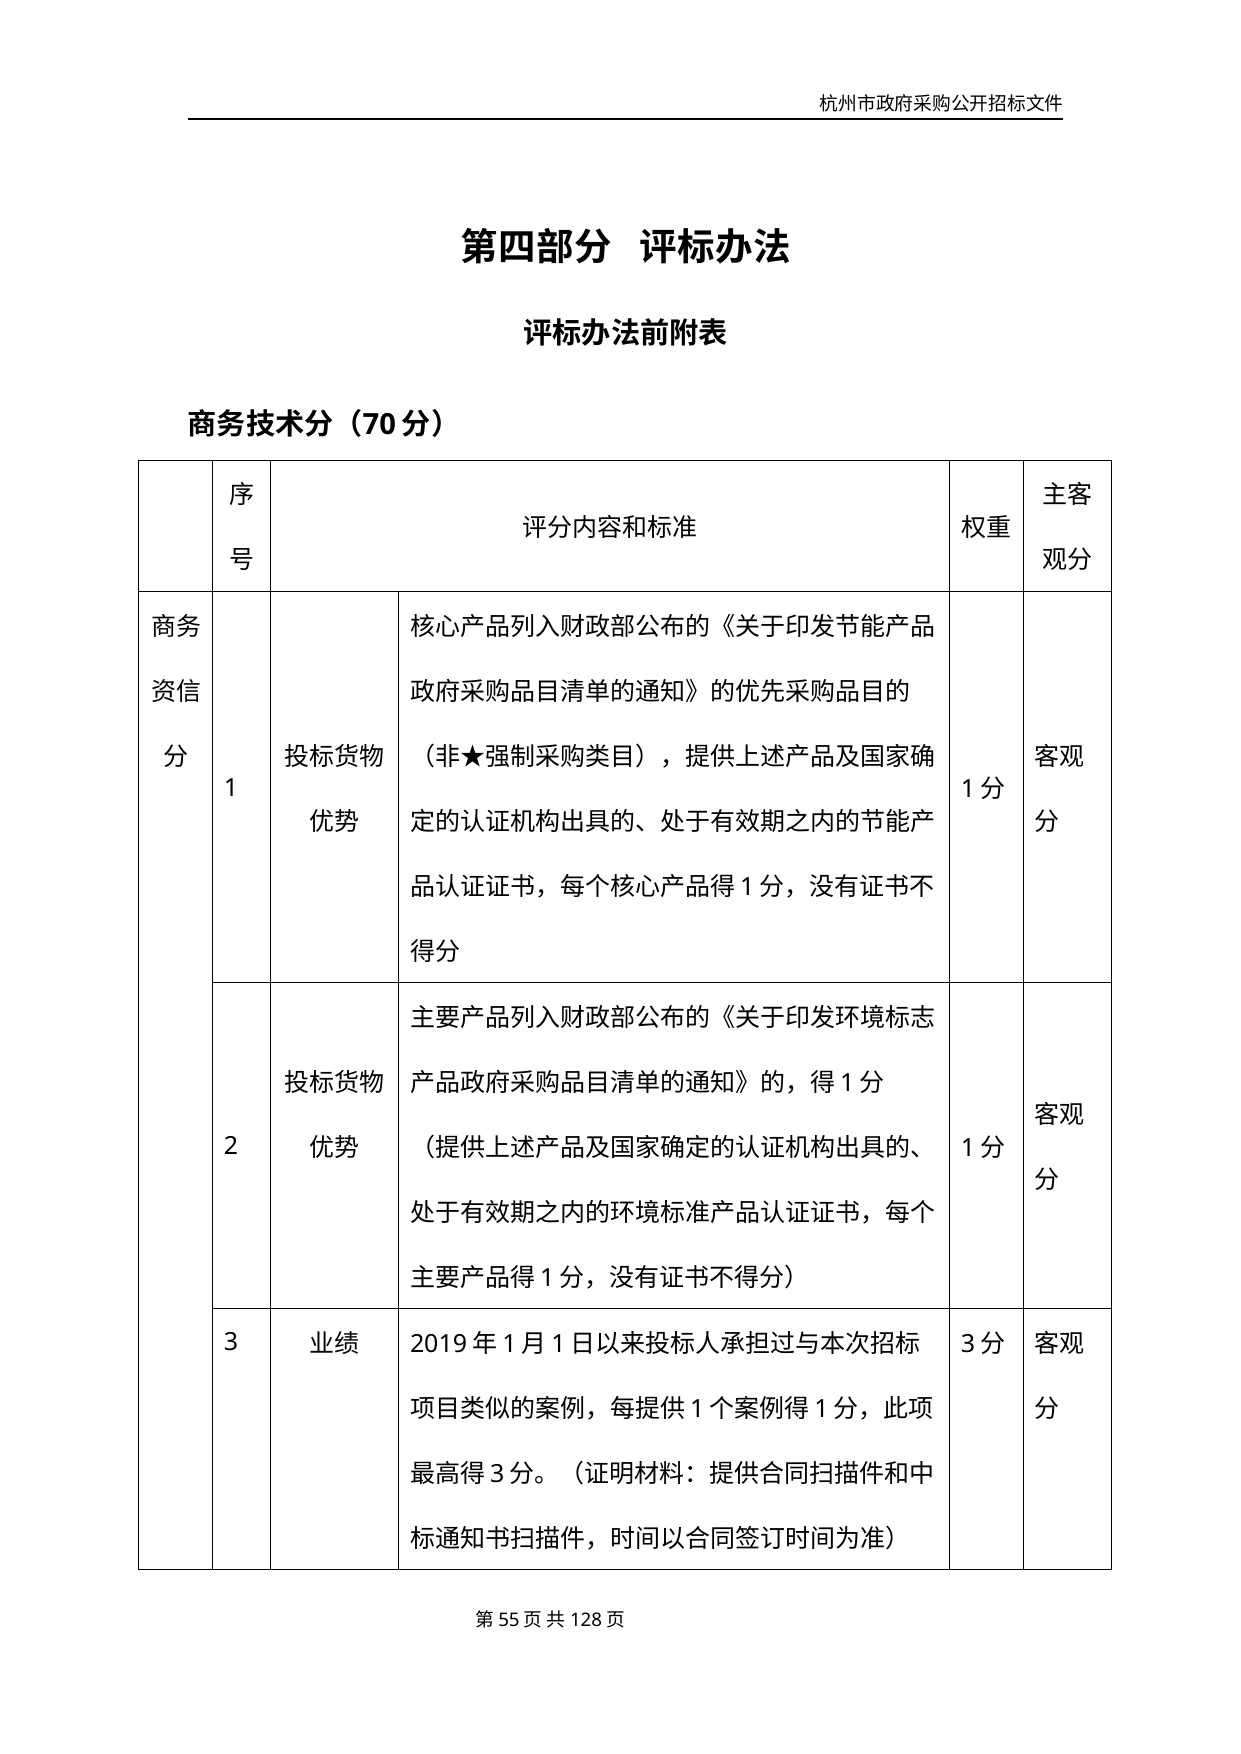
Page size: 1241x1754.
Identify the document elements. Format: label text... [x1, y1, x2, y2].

table_cell 投标货物优势 [271, 592, 398, 982]
table_cell 核心产品列入财政部公布的《关于印发节能产品政府采购品目清单的通知》的优先采购品目的（非★强制采购类目），提供上述产品及国家确定的认证机构出具的、处于有效期之内的节能产品认证证书，每个核心产品得1分，没有证书不得分 [399, 592, 949, 982]
table_cell 客观分 [1024, 1309, 1111, 1569]
table_cell [213, 592, 270, 982]
table_cell [213, 983, 270, 1308]
subtitle 商务技术分（70分） [187, 389, 1063, 454]
table_cell 1分 [950, 983, 1023, 1308]
table_cell [213, 1309, 270, 1569]
table_cell 商务资信分 [139, 592, 212, 1569]
table_cell 2019年1月1日以来投标人承担过与本次招标项目类似的案例，每提供1个案例得1分，此项最高得3分。（证明材料：提供合同扫描件和中标通知书扫描件，时间以合同签订时间为准） [399, 1309, 949, 1569]
table_header 序号 [213, 461, 270, 591]
table_cell 投标货物优势 [271, 983, 398, 1308]
table_header 评分内容和标准 [271, 461, 949, 591]
table_cell 业绩 [271, 1309, 398, 1569]
table_cell 客观分 [1024, 592, 1111, 982]
table_cell 1分 [950, 592, 1023, 982]
table_header 权重 [950, 461, 1023, 591]
subtitle 第四部分 评标办法 [187, 212, 1063, 277]
table_header 主客观分 [1024, 461, 1111, 591]
table_cell 客观分 [1024, 983, 1111, 1308]
subtitle 评标办法前附表 [187, 298, 1063, 363]
table_header [139, 461, 212, 591]
table_cell 3分 [950, 1309, 1023, 1569]
table_cell 主要产品列入财政部公布的《关于印发环境标志产品政府采购品目清单的通知》的，得1分 （提供上述产品及国家确定的认证机构出具的、处于有效期之内的环境标准产品认证证书，每个主要产品得1分，没有证书不得分） [399, 983, 949, 1308]
